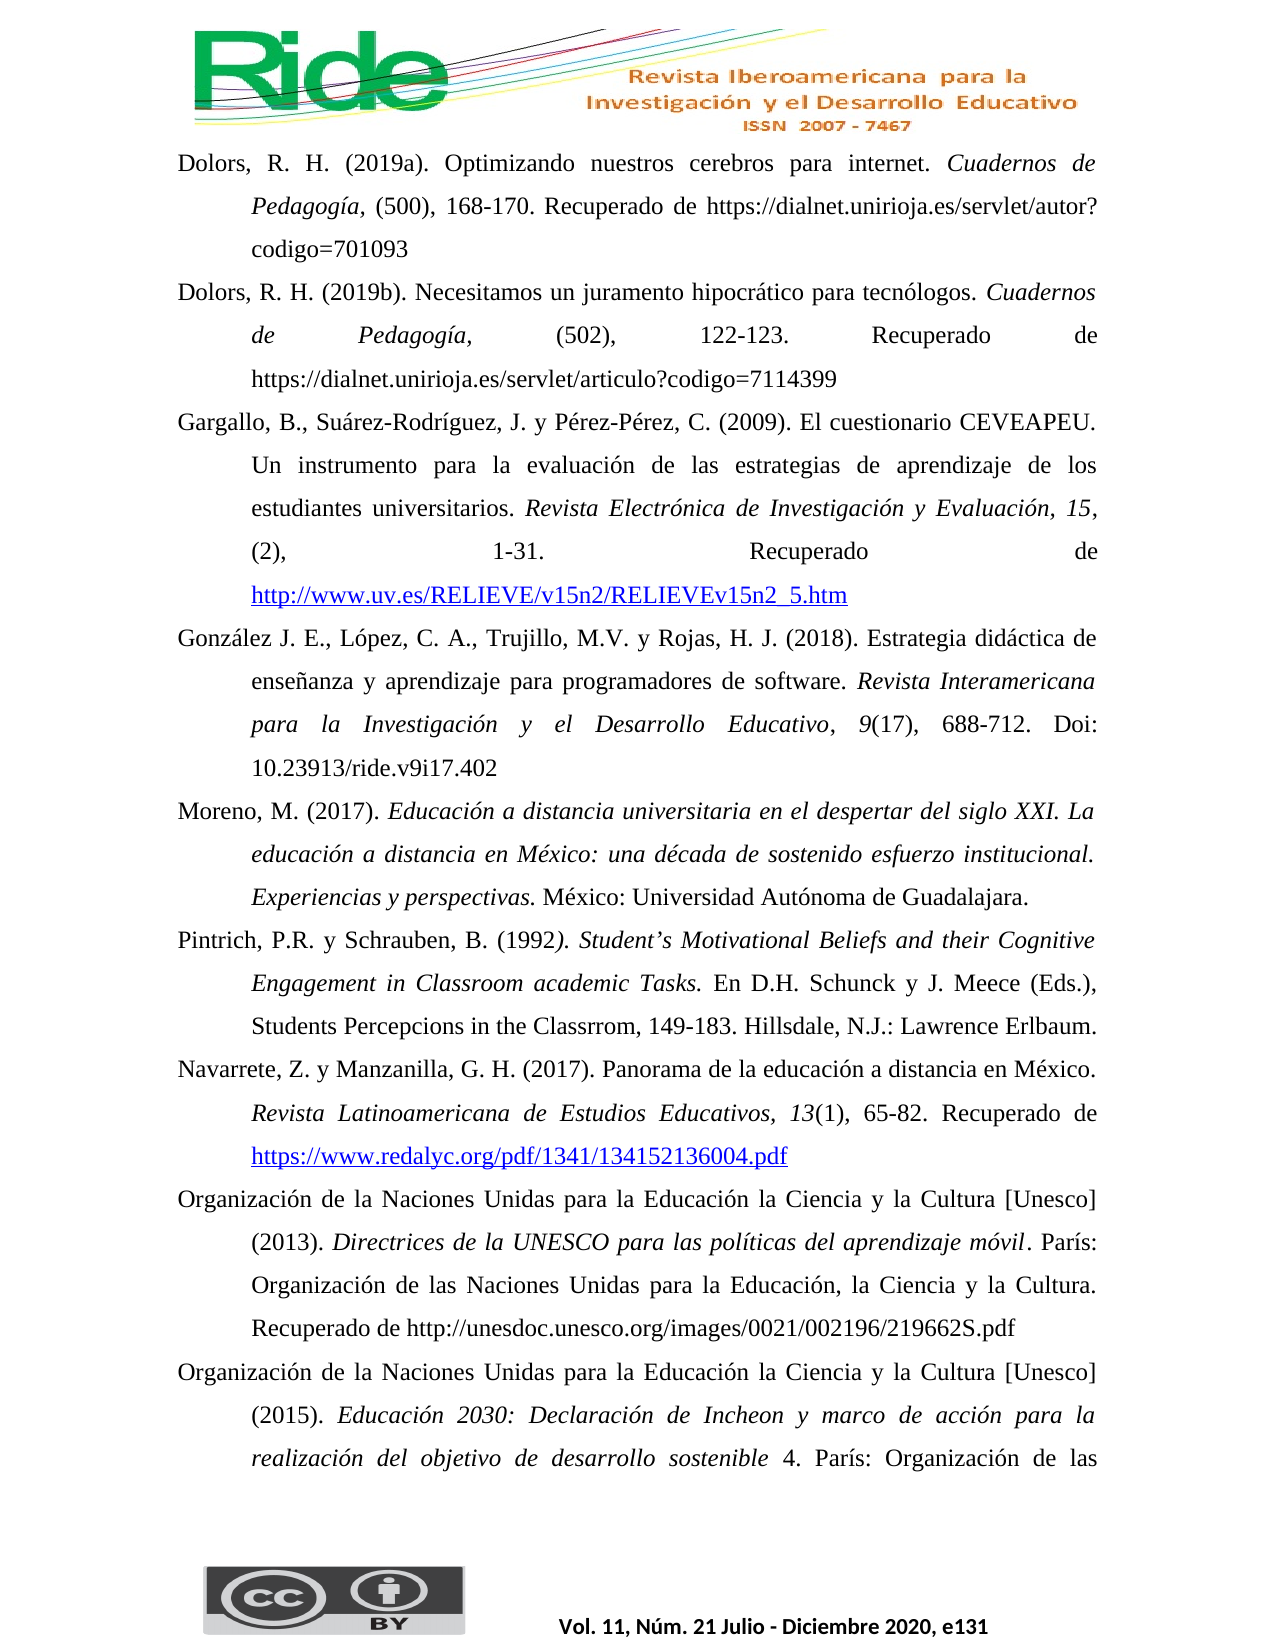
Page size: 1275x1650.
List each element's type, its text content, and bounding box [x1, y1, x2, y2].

text Organización de la Naciones Unidas para la Educación la Ciencia y la Cultura [Unesco] (2013). Directrices de la UNESCO para las políticas del aprendizaje móvil. París: Organización de las Naciones Unidas para la Educación, la Ciencia y la Cultura. Recuperado de http://unesdoc.unesco.org/images/0021/002196/219662S.pdf [177, 1184, 1098, 1342]
text Dolors, R. H. (2019a). Optimizando nuestros cerebros para internet. Cuadernos de Pedagogía, (500), 168-170. Recuperado de https://dialnet.unirioja.es/servlet/autor?codigo=701093 [177, 148, 1098, 263]
text González J. E., López, C. A., Trujillo, M.V. y Rojas, H. J. (2018). Estrategia didáctica de enseñanza y aprendizaje para programadores de software. Revista Interamericana para la Investigación y el Desarrollo Educativo, 9(17), 688-712. Doi: 10.23913/ride.v9i17.402 [177, 623, 1098, 781]
text Pintrich, P.R. y Schrauben, B. (1992). Student’s Motivational Beliefs and their Cognitive Engagement in Classroom academic Tasks. En D.H. Schunck y J. Meece (Eds.), Students Percepcions in the Classrrom, 149-183. Hillsdale, N.J.: Lawrence Erlbaum. [177, 925, 1098, 1040]
text Moreno, M. (2017). Educación a distancia universitaria en el despertar del siglo XXI. La educación a distancia en México: una década de sostenido esfuerzo institucional. Experiencias y perspectivas. México: Universidad Autónoma de Guadalajara. [177, 796, 1098, 911]
picture [194, 29, 1081, 134]
text Dolors, R. H. (2019b). Necesitamos un juramento hipocrático para tecnólogos. Cuadernos de Pedagogía, (502), 122-123. Recuperado de https://dialnet.unirioja.es/servlet/articulo?codigo=7114399 [177, 277, 1098, 393]
text Gargallo, B., Suárez-Rodríguez, J. y Pérez-Pérez, C. (2009). El cuestionario CEVEAPEU. Un instrumento para la evaluación de las estrategias de aprendizaje de los estudiantes universitarios. Revista Electrónica de Investigación y Evaluación, 15, (2), 1-31. Recuperado de http://www.uv.es/RELIEVE/v15n2/RELIEVEv15n2_5.htm [177, 407, 1098, 608]
text Navarrete, Z. y Manzanilla, G. H. (2017). Panorama de la educación a distancia en México. Revista Latinoamericana de Estudios Educativos, 13(1), 65-82. Recuperado de https://www.redalyc.org/pdf/1341/134152136004.pdf [177, 1054, 1098, 1169]
picture [203, 1566, 466, 1635]
